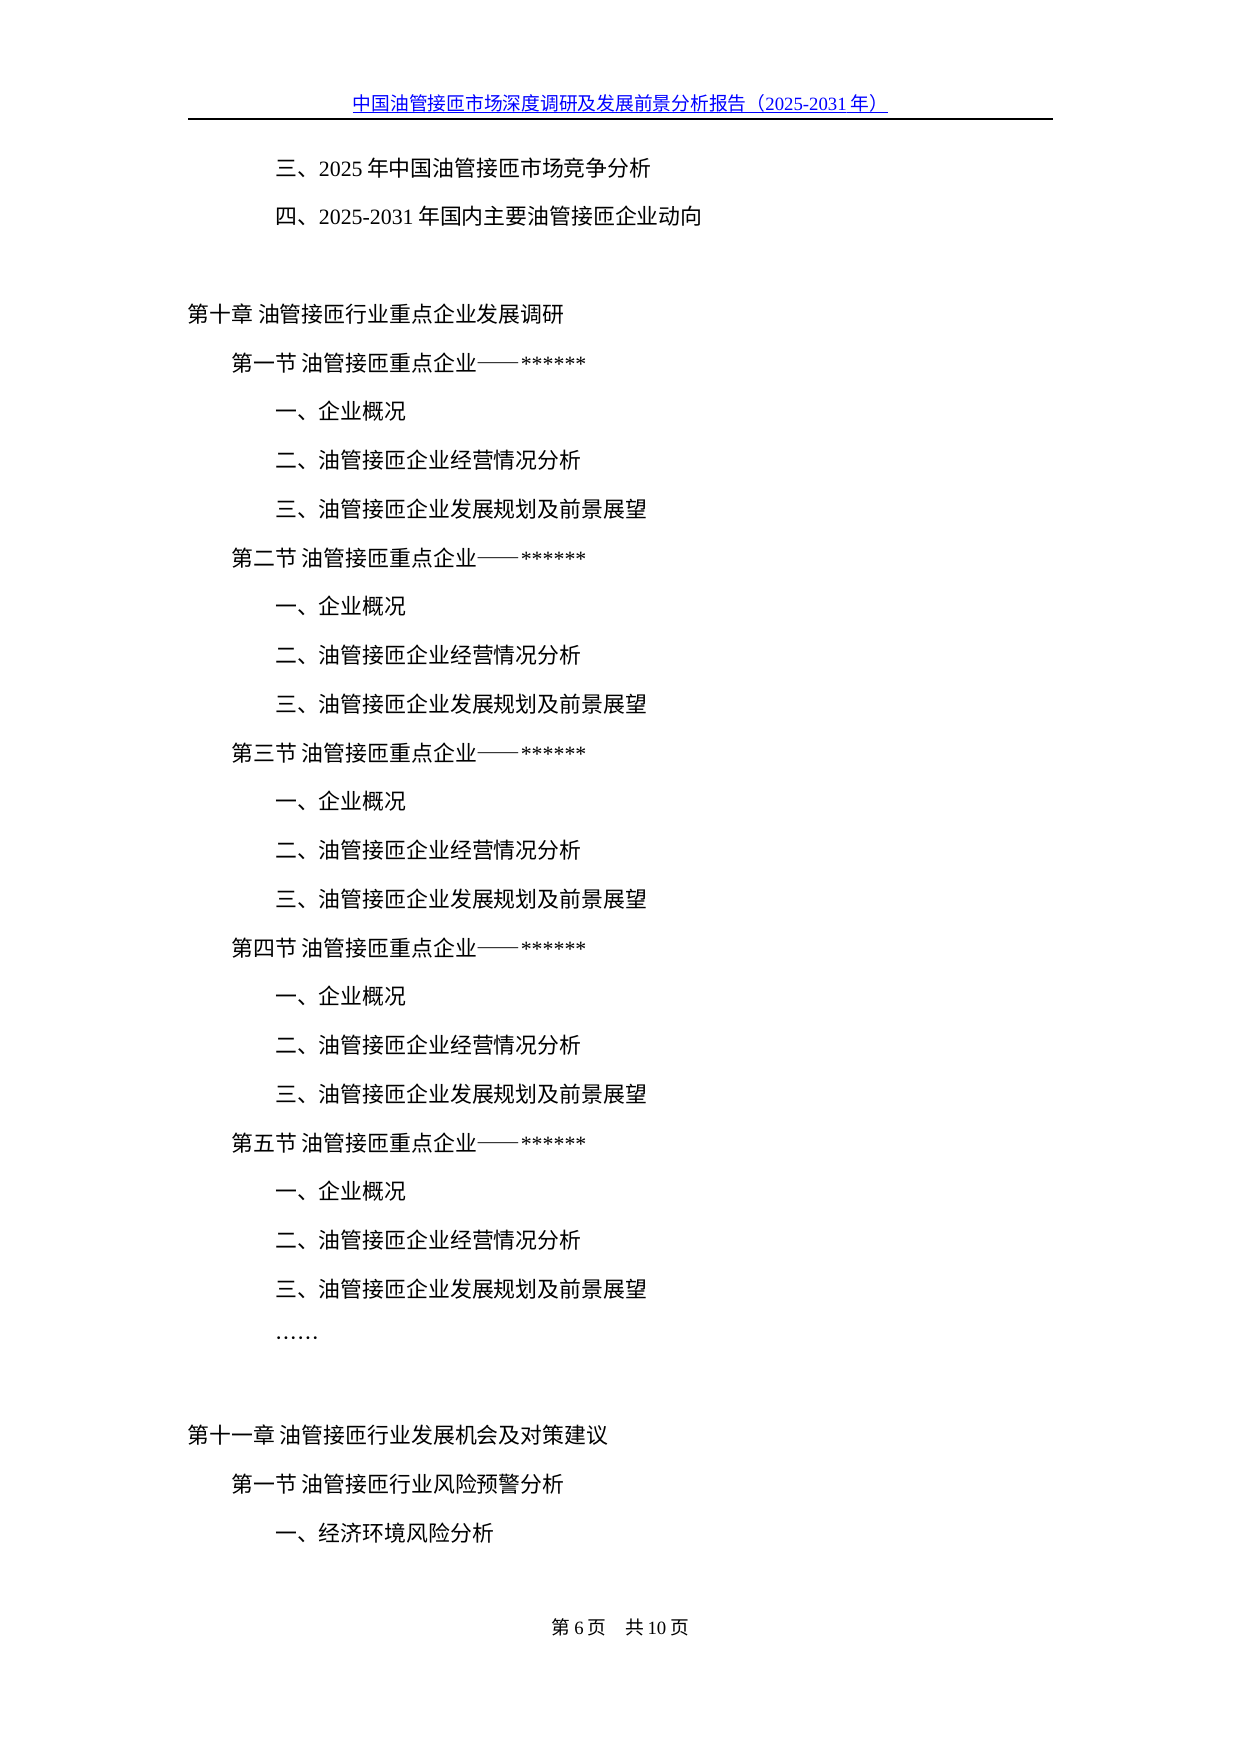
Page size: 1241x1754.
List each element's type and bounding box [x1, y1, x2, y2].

text [187, 150, 1053, 1548]
